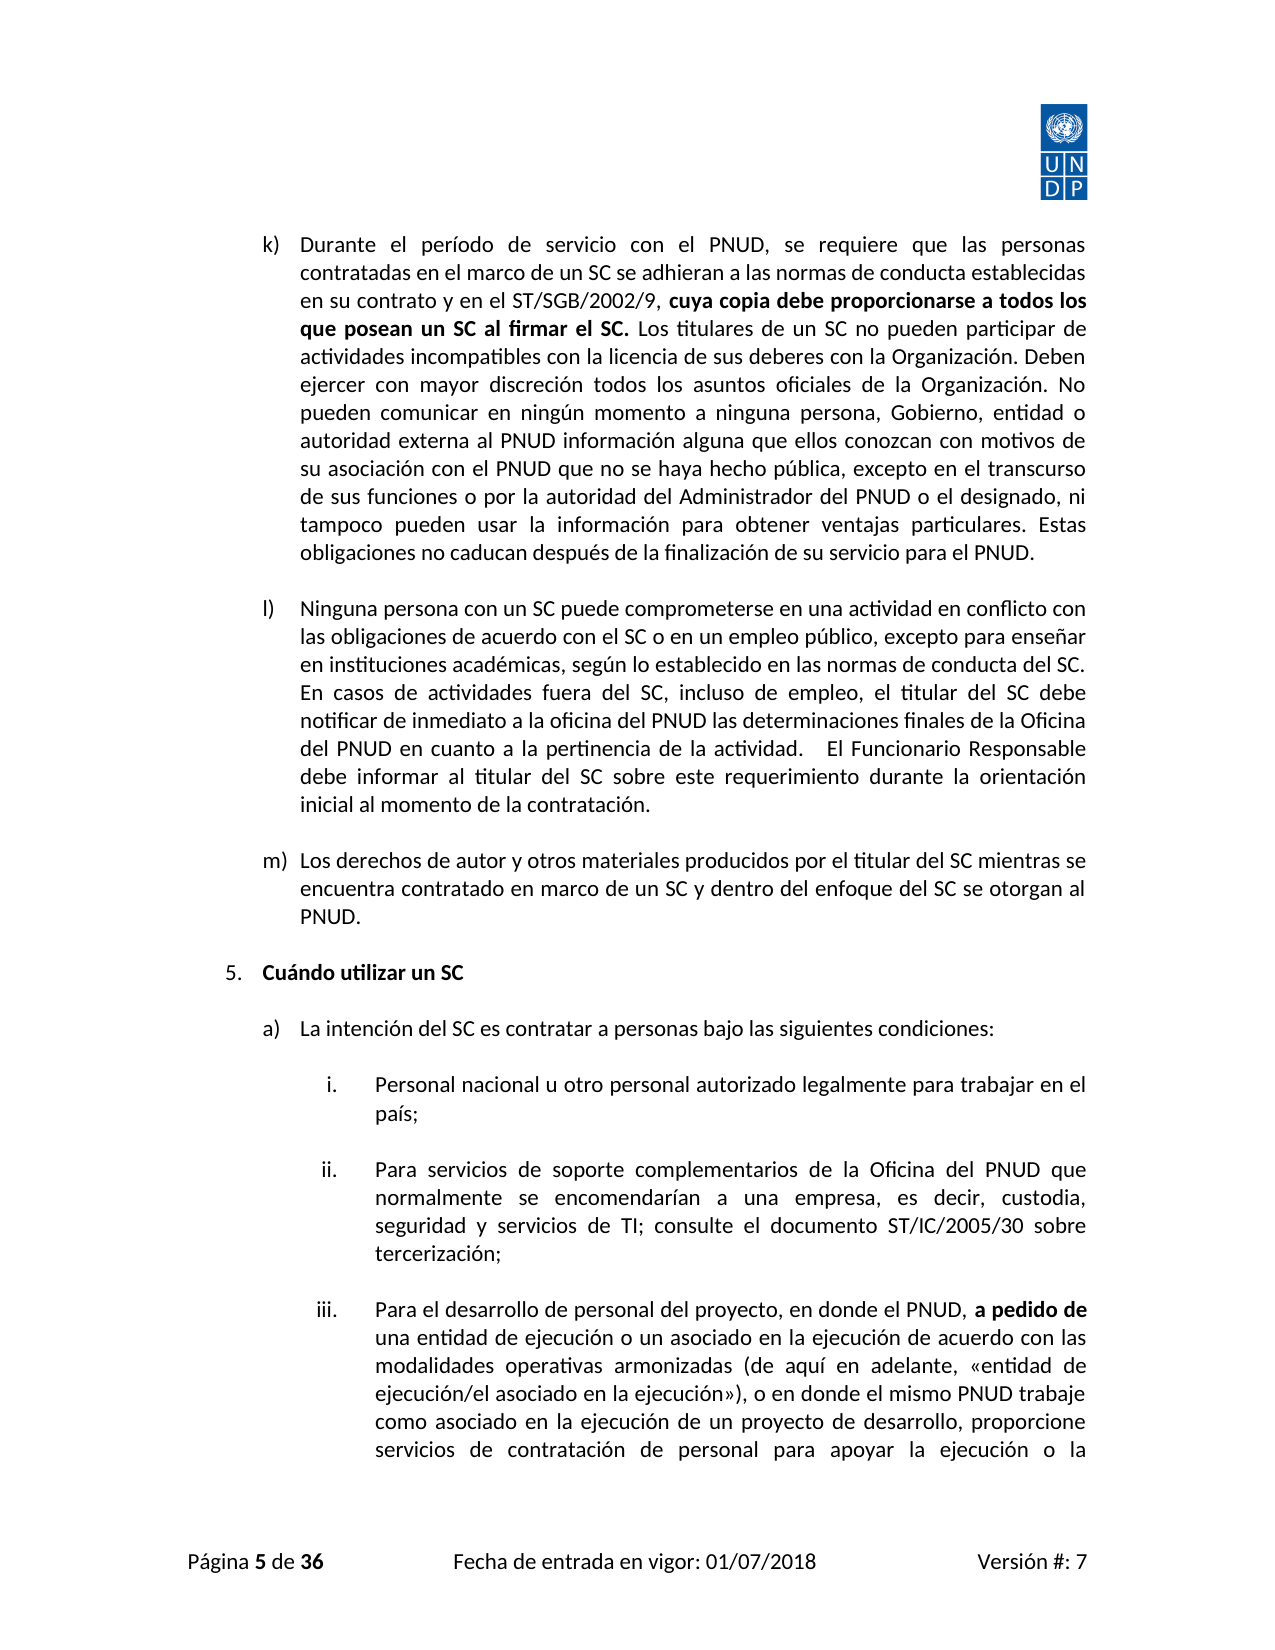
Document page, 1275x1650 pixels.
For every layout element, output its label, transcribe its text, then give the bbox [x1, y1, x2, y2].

list Para servicios de soporte complementarios de la Oficina del PNUD que normalmente se encomendarían a una empresa, es decir, custodia, seguridad y servicios de TI; consulte el documento ST/IC/2005/30 sobre tercerización; [337, 1155, 1087, 1267]
list Personal nacional u otro personal autorizado legalmente para trabajar en el país; [337, 1071, 1087, 1127]
list Durante el período de servicio con el PNUD, se requiere que las personas contratadas en el marco de un SC se adhieran a las normas de conducta establecidas en su contrato y en el ST/SGB/2002/9, cuya copia debe proporcionarse a todos los que posean un SC al firmar el SC. Los titulares de un SC no pueden participar de actividades incompatibles con la licencia de sus deberes con la Organización. Deben ejercer con mayor discreción todos los asuntos oficiales de la Organización. No pueden comunicar en ningún momento a ninguna persona, Gobierno, entidad o autoridad externa al PNUD información alguna que ellos conozcan con motivos de su asociación con el PNUD que no se haya hecho pública, excepto en el transcurso de sus funciones o por la autoridad del Administrador del PNUD o el designado, ni tampoco pueden usar la información para obtener ventajas particulares. Estas obligaciones no caducan después de la finalización de su servicio para el PNUD. [262, 230, 1087, 566]
list Los derechos de autor y otros materiales producidos por el titular del SC mientras se encuentra contratado en marco de un SC y dentro del enfoque del SC se otorgan al PNUD. [262, 846, 1087, 931]
list La intención del SC es contratar a personas bajo las siguientes condiciones: [262, 1014, 1087, 1043]
subtitle Cuándo utilizar un SC [225, 958, 1087, 987]
list Ninguna persona con un SC puede comprometerse en una actividad en conflicto con las obligaciones de acuerdo con el SC o en un empleo público, excepto para enseñar en instituciones académicas, según lo establecido en las normas de conducta del SC. En casos de actividades fuera del SC, incluso de empleo, el titular del SC debe notificar de inmediato a la oficina del PNUD las determinaciones finales de la Oficina del PNUD en cuanto a la pertinencia de la actividad. El Funcionario Responsable debe informar al titular del SC sobre este requerimiento durante la orientación inicial al momento de la contratación. [262, 594, 1087, 818]
picture [1039, 104, 1088, 201]
